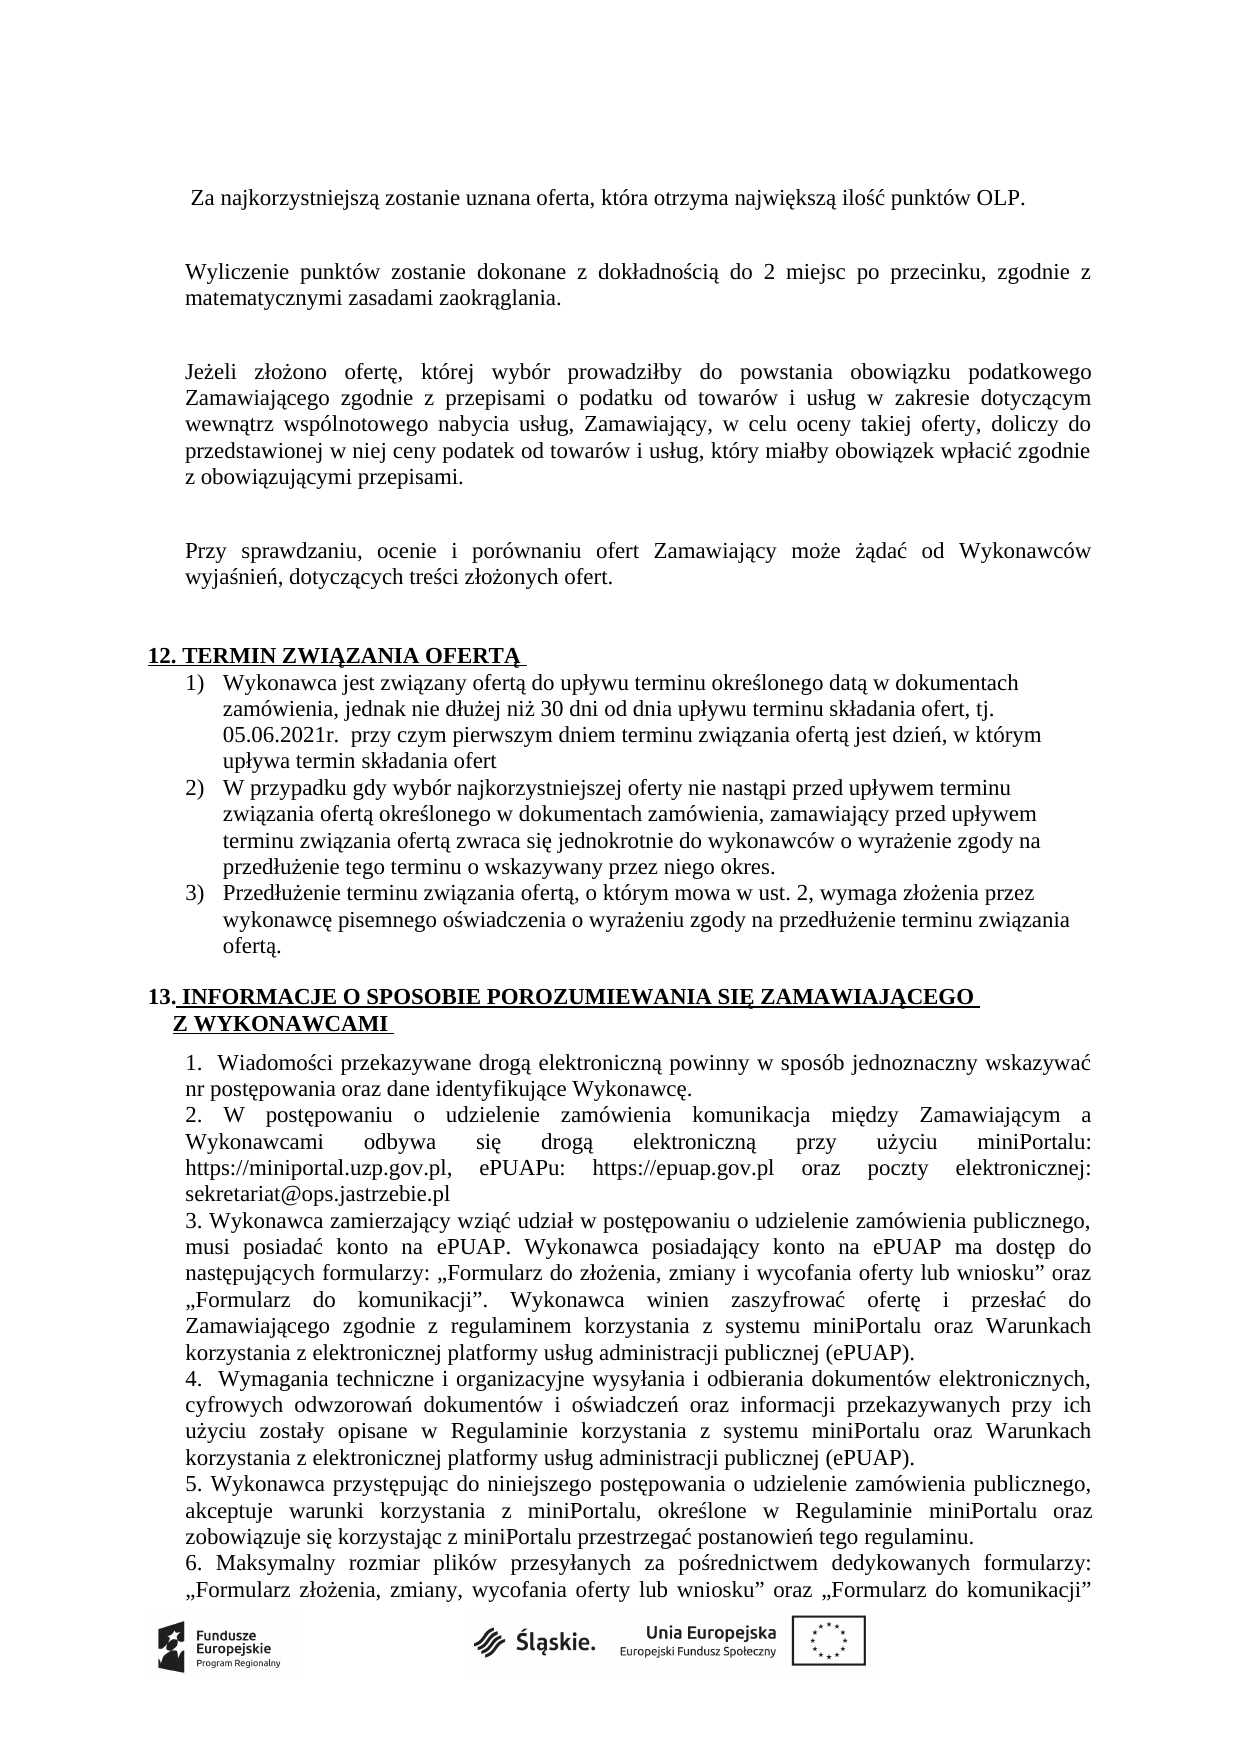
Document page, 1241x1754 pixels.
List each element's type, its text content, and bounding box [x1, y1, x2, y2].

text Wyliczenie punktów zostanie dokonane z dokładnością do 2 miejsc po przecinku, zgodnie z matematycznymi zasadami zaokrąglania. [148, 258, 1093, 311]
list W przypadku gdy wybór najkorzystniejszej oferty nie nastąpi przed upływem terminu związania ofertą określonego w dokumentach zamówienia, zamawiający przed upływem terminu związania ofertą zwraca się jednokrotnie do wykonawców o wyrażenie zgody na przedłużenie tego terminu o wskazywany przez niego okres. [185, 774, 1093, 879]
text 3. Wykonawca zamierzający wziąć udział w postępowaniu o udzielenie zamówienia publicznego, musi posiadać konto na ePUAP. Wykonawca posiadający konto na ePUAP ma dostęp do następujących formularzy: „Formularz do złożenia, zmiany i wycofania oferty lub wniosku” oraz „Formularz do komunikacji”. Wykonawca winien zaszyfrować ofertę i przesłać do Zamawiającego zgodnie z regulaminem korzystania z systemu miniPortalu oraz Warunkach korzystania z elektronicznej platformy usług administracji publicznej (ePUAP). [185, 1207, 1093, 1365]
text 1. Wiadomości przekazywane drogą elektroniczną powinny w sposób jednoznaczny wskazywać nr postępowania oraz dane identyfikujące Wykonawcę. [185, 1049, 1093, 1101]
text Przy sprawdzaniu, ocenie i porównaniu ofert Zamawiający może żądać od Wykonawców wyjaśnień, dotyczących treści złożonych ofert. [148, 537, 1093, 589]
text 2. W postępowaniu o udzielenie zamówienia komunikacja między Zamawiającym a Wykonawcami odbywa się drogą elektroniczną przy użyciu miniPortalu: https://miniportal.uzp.gov.pl, ePUAPu: https://epuap.gov.pl oraz poczty elektronicznej: sekretariat@ops.jastrzebie.pl [185, 1101, 1093, 1207]
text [185, 1549, 1093, 1602]
text 13. INFORMACJE O SPOSOBIE POROZUMIEWANIA SIĘ ZAMAWIAJĄCEGO Z WYKONAWCAMI [148, 983, 1093, 1036]
text 4. Wymagania techniczne i organizacyjne wysyłania i odbierania dokumentów elektronicznych, cyfrowych odwzorowań dokumentów i oświadczeń oraz informacji przekazywanych przy ich użyciu zostały opisane w Regulaminie korzystania z systemu miniPortalu oraz Warunkach korzystania z elektronicznej platformy usług administracji publicznej (ePUAP). [185, 1365, 1093, 1470]
text Jeżeli złożono ofertę, której wybór prowadziłby do powstania obowiązku podatkowego Zamawiającego zgodnie z przepisami o podatku od towarów i usług w zakresie dotyczącym wewnątrz wspólnotowego nabycia usług, Zamawiający, w celu oceny takiej oferty, doliczy do przedstawionej w niej ceny podatek od towarów i usług, który miałby obowiązek wpłacić zgodnie z obowiązującymi przepisami. [148, 358, 1093, 489]
text 12. TERMIN ZWIĄZANIA OFERTĄ [148, 642, 1093, 668]
text Za najkorzystniejszą zostanie uznana oferta, która otrzyma największą ilość punktów OLP. [148, 184, 1093, 211]
text 5. Wykonawca przystępując do niniejszego postępowania o udzielenie zamówienia publicznego, akceptuje warunki korzystania z miniPortalu, określone w Regulaminie miniPortalu oraz zobowiązuje się korzystając z miniPortalu przestrzegać postanowień tego regulaminu. [185, 1470, 1093, 1549]
list Wykonawca jest związany ofertą do upływu terminu określonego datą w dokumentach zamówienia, jednak nie dłużej niż 30 dni od dnia upływu terminu składania ofert, tj. 05.06.2021r. przy czym pierwszym dniem terminu związania ofertą jest dzień, w którym upływa termin składania ofert [185, 668, 1093, 774]
list Przedłużenie terminu związania ofertą, o którym mowa w ust. 2, wymaga złożenia przez wykonawcę pisemnego oświadczenia o wyrażeniu zgody na przedłużenie terminu związania ofertą. [185, 879, 1093, 958]
